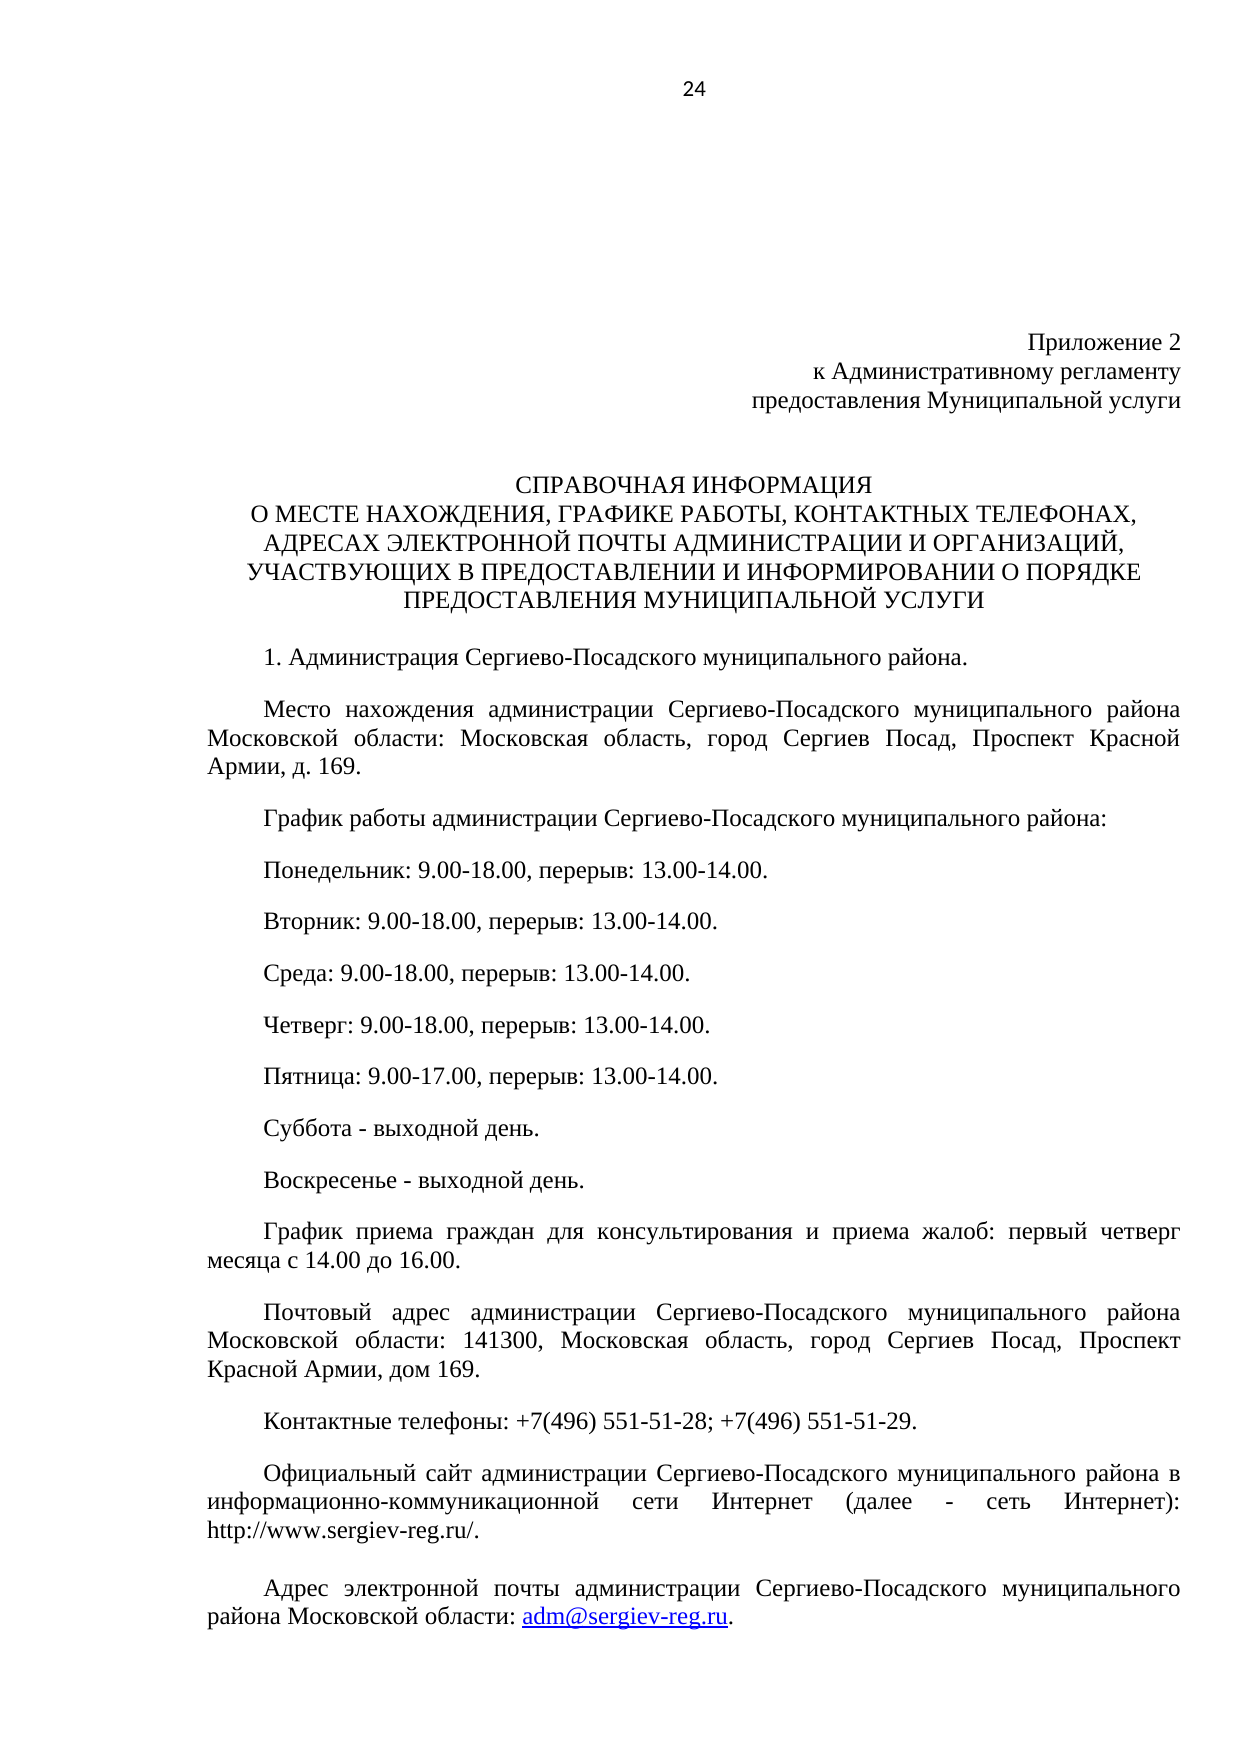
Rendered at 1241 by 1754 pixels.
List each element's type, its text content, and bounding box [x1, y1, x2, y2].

text 1. Администрация Сергиево-Посадского муниципального района. [207, 642, 1181, 671]
text График приема граждан для консультирования и приема жалоб: первый четверг месяца с 14.00 до 16.00. [207, 1216, 1181, 1274]
text График работы администрации Сергиево-Посадского муниципального района: [207, 803, 1181, 832]
text Среда: 9.00-18.00, перерыв: 13.00-14.00. [207, 958, 1181, 987]
text Воскресенье - выходной день. [207, 1165, 1181, 1193]
text Адрес электронной почты администрации Сергиево-Посадского муниципального района Московской области: adm@sergiev-reg.ru. [207, 1573, 1181, 1630]
text О МЕСТЕ НАХОЖДЕНИЯ, ГРАФИКЕ РАБОТЫ, КОНТАКТНЫХ ТЕЛЕФОНАХ, [207, 499, 1181, 528]
text АДРЕСАХ ЭЛЕКТРОННОЙ ПОЧТЫ АДМИНИСТРАЦИИ И ОРГАНИЗАЦИЙ, [207, 528, 1181, 557]
text Суббота - выходной день. [207, 1113, 1181, 1142]
text к Административному регламенту [207, 356, 1181, 385]
text Вторник: 9.00-18.00, перерыв: 13.00-14.00. [207, 906, 1181, 935]
text Место нахождения администрации Сергиево-Посадского муниципального района Московской области: Московская область, город Сергиев Посад, Проспект Красной Армии, д. 169. [207, 694, 1181, 780]
text Почтовый адрес администрации Сергиево-Посадского муниципального района Московской области: 141300, Московская область, город Сергиев Посад, Проспект Красной Армии, дом 169. [207, 1297, 1181, 1383]
text ПРЕДОСТАВЛЕНИЯ МУНИЦИПАЛЬНОЙ УСЛУГИ [207, 585, 1181, 614]
text Официальный сайт администрации Сергиево-Посадского муниципального района в информационно-коммуникационной сети Интернет (далее - сеть Интернет): http://www.sergiev-reg.ru/. [207, 1458, 1181, 1544]
text Приложение 2 [207, 327, 1181, 356]
text УЧАСТВУЮЩИХ В ПРЕДОСТАВЛЕНИИ И ИНФОРМИРОВАНИИ О ПОРЯДКЕ [207, 557, 1181, 585]
text Контактные телефоны: +7(496) 551-51-28; +7(496) 551-51-29. [207, 1406, 1181, 1435]
text Четверг: 9.00-18.00, перерыв: 13.00-14.00. [207, 1010, 1181, 1038]
text предоставления Муниципальной услуги [207, 385, 1181, 414]
text СПРАВОЧНАЯ ИНФОРМАЦИЯ [207, 470, 1181, 499]
text Понедельник: 9.00-18.00, перерыв: 13.00-14.00. [207, 855, 1181, 883]
text Пятница: 9.00-17.00, перерыв: 13.00-14.00. [207, 1061, 1181, 1090]
